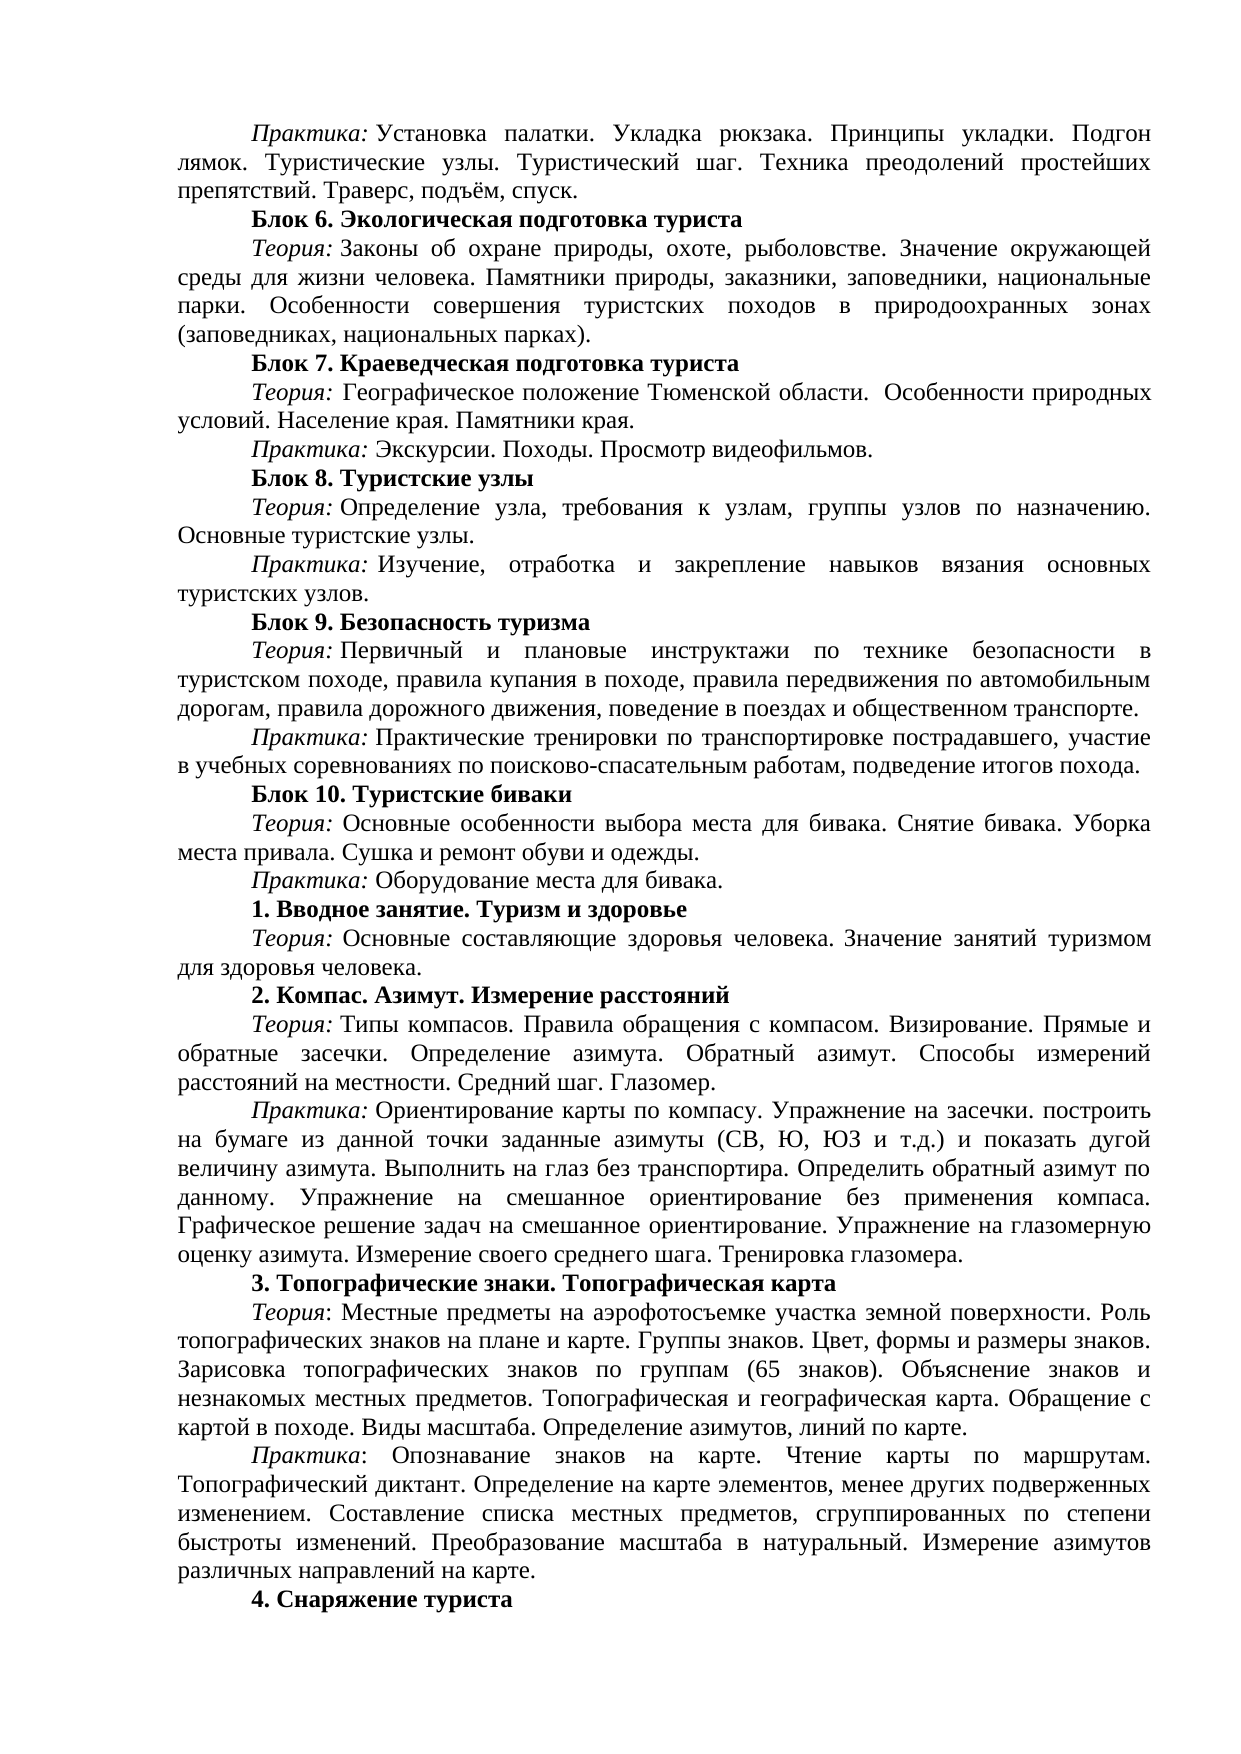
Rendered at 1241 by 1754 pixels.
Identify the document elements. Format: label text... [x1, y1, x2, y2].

text Теория: Законы об охране природы, охоте, рыболовстве. Значение окружающей среды для жизни человека. Памятники природы, заказники, заповедники, национальные парки. Особенности совершения туристских походов в природоохранных зонах (заповедниках, национальных парках). [177, 233, 1152, 348]
text Блок 6. Экологическая подготовка туриста [177, 204, 1152, 233]
text Практика: Ориентирование карты по компасу. Упражнение на засечки. построить на бумаге из данной точки заданные азимуты (СВ, Ю, ЮЗ и т.д.) и показать дугой величину азимута. Выполнить на глаз без транспортира. Определить обратный азимут по данному. Упражнение на смешанное ориентирование без применения компаса. Графическое решение задач на смешанное ориентирование. Упражнение на глазомерную оценку азимута. Измерение своего среднего шага. Тренировка глазомера. [177, 1096, 1152, 1268]
text Блок 8. Туристские узлы [177, 463, 1152, 492]
text Блок 9. Безопасность туризма [177, 607, 1152, 636]
text Практика: Оборудование места для бивака. [177, 866, 1152, 894]
text Теория: Географическое положение Тюменской области. Особенности природных условий. Население края. Памятники края. [177, 377, 1152, 434]
text Теория: Основные составляющие здоровья человека. Значение занятий туризмом для здоровья человека. [177, 923, 1152, 981]
text 3. Топографические знаки. Топографическая карта [177, 1268, 1152, 1297]
text Практика: Установка палатки. Укладка рюкзака. Принципы укладки. Подгон лямок. Туристические узлы. Туристический шаг. Техника преодолений простейших препятствий. Траверс, подъём, спуск. [177, 118, 1152, 204]
text Теория: Местные предметы на аэрофотосъемке участка земной поверхности. Роль топографических знаков на плане и карте. Группы знаков. Цвет, формы и размеры знаков. Зарисовка топографических знаков по группам (65 знаков). Объяснение знаков и незнакомых местных предметов. Топографическая и географическая карта. Обращение с картой в походе. Виды масштаба. Определение азимутов, линий по карте. [177, 1297, 1152, 1441]
text Теория: Основные особенности выбора места для бивака. Снятие бивака. Уборка места привала. Сушка и ремонт обуви и одежды. [177, 808, 1152, 866]
text Теория: Определение узла, требования к узлам, группы узлов по назначению. Основные туристские узлы. [177, 492, 1152, 549]
text Блок 10. Туристские биваки [177, 779, 1152, 808]
text Теория: Типы компасов. Правила обращения с компасом. Визирование. Прямые и обратные засечки. Определение азимута. Обратный азимут. Способы измерений расстояний на местности. Средний шаг. Глазомер. [177, 1009, 1152, 1096]
text Практика: Изучение, отработка и закрепление навыков вязания основных туристских узлов. [177, 549, 1152, 607]
text 2. Компас. Азимут. Измерение расстояний [177, 981, 1152, 1009]
text 4. Снаряжение туриста [177, 1584, 1152, 1613]
text Блок 7. Краеведческая подготовка туриста [177, 348, 1152, 377]
text Теория: Первичный и плановые инструктажи по технике безопасности в туристском походе, правила купания в походе, правила передвижения по автомобильным дорогам, правила дорожного движения, поведение в поездах и общественном транспорте. [177, 636, 1152, 722]
text Практика: Опознавание знаков на карте. Чтение карты по маршрутам. Топографический диктант. Определение на карте элементов, менее других подверженных изменением. Составление списка местных предметов, сгруппированных по степени быстроты изменений. Преобразование масштаба в натуральный. Измерение азимутов различных направлений на карте. [177, 1441, 1152, 1584]
text Практика: Практические тренировки по транспортировке пострадавшего, участие в учебных соревнованиях по поисково-спасательным работам, подведение итогов похода. [177, 722, 1152, 779]
text 1. Вводное занятие. Туризм и здоровье [177, 894, 1152, 923]
text Практика: Экскурсии. Походы. Просмотр видеофильмов. [177, 434, 1152, 463]
